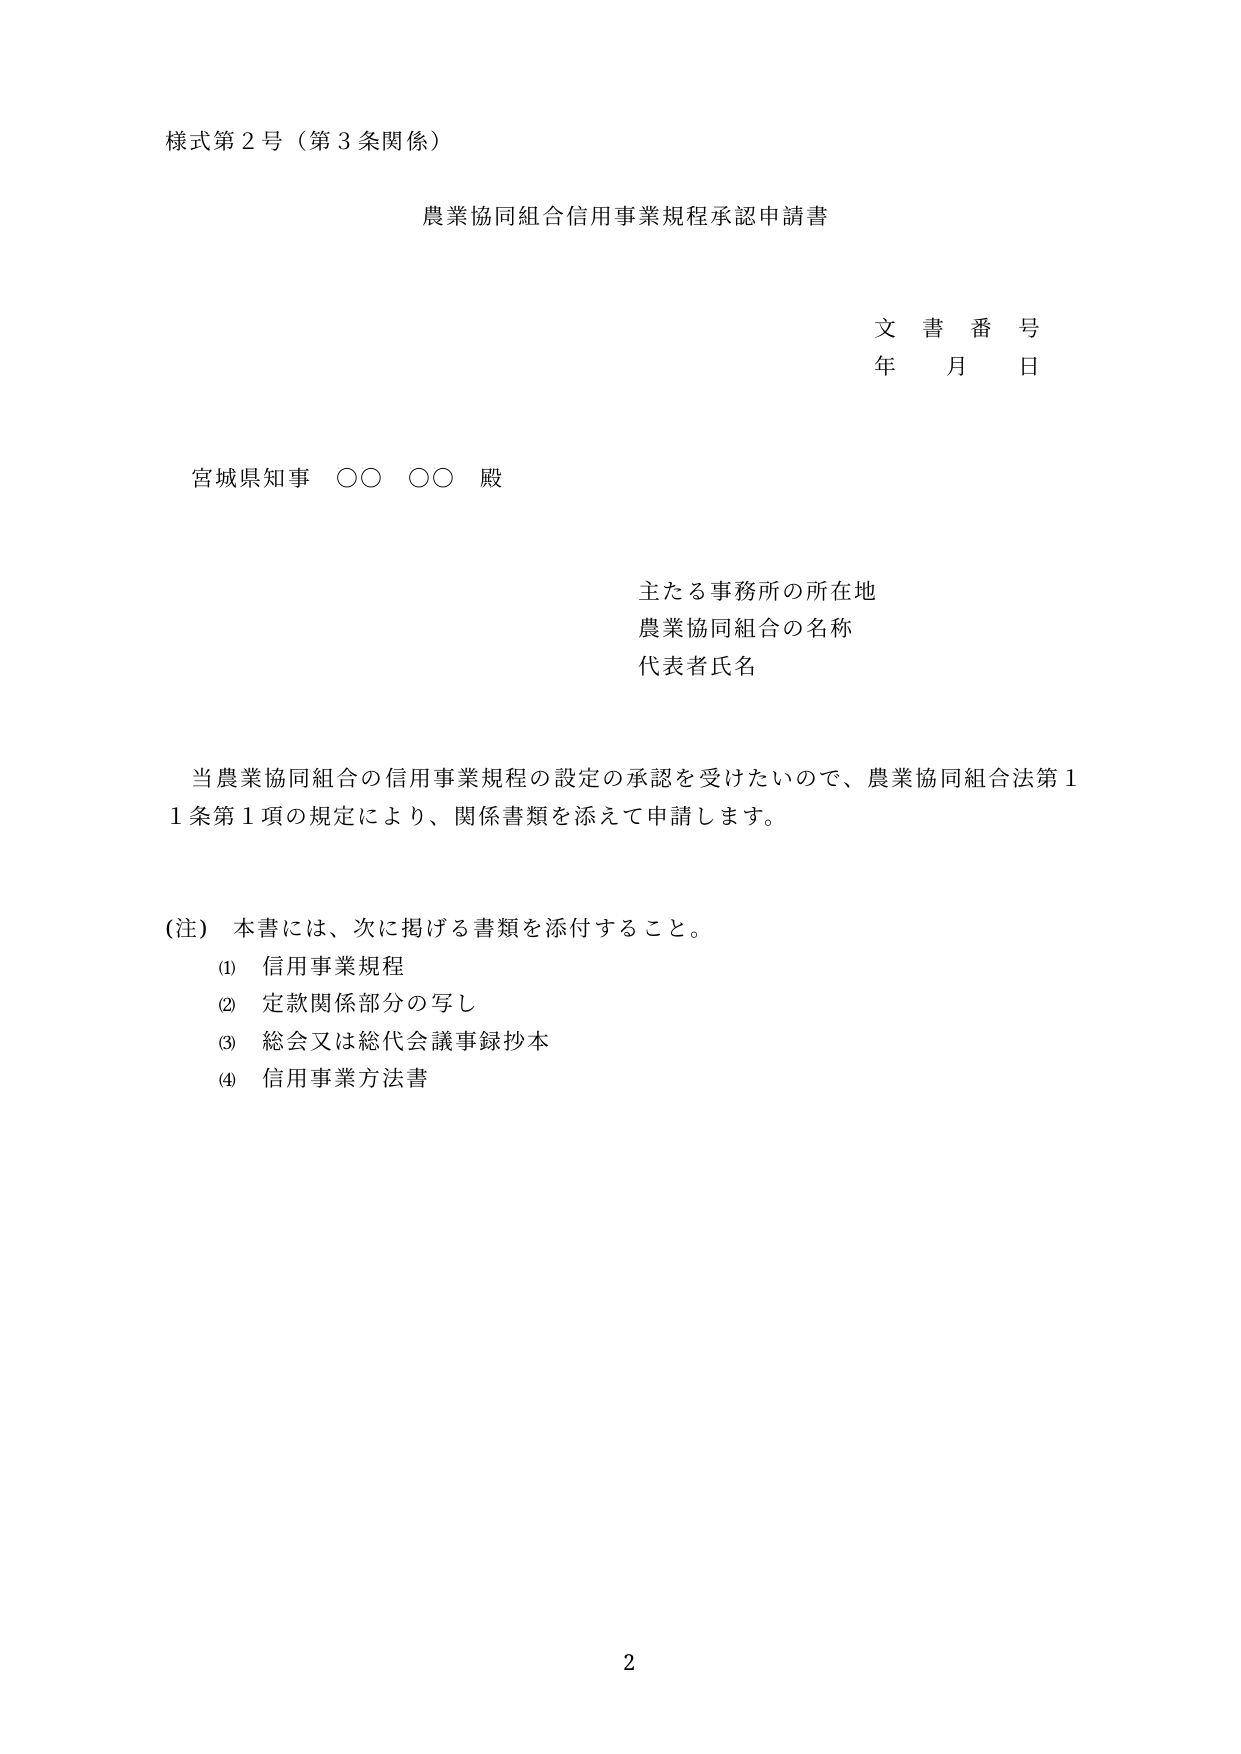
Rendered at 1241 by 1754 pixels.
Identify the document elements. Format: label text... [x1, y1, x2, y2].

text ⑵ 定款関係部分の写し [218, 981, 1085, 1018]
text 当農業協同組合の信用事業規程の設定の承認を受けたいので、農業協同組合法第１１条第１項の規定により、関係書類を添えて申請します。 [165, 756, 1085, 831]
text 年 月 日 [165, 343, 1040, 381]
text 宮城県知事 〇〇 〇〇 殿 [192, 456, 1085, 493]
text 農業協同組合信用事業規程承認申請書 [165, 193, 1085, 231]
text ⑷ 信用事業方法書 [218, 1056, 1085, 1093]
text (注) 本書には、次に掲げる書類を添付すること。 [165, 906, 1085, 943]
text 様式第２号（第３条関係） [165, 118, 1085, 156]
text 代表者氏名 [638, 643, 1085, 681]
text 農業協同組合の名称 [638, 606, 1085, 643]
text ⑶ 総会又は総代会議事録抄本 [218, 1018, 1085, 1056]
text 文 書 番 号 [165, 306, 1040, 343]
text ⑴ 信用事業規程 [218, 943, 1085, 981]
text 主たる事務所の所在地 [638, 568, 1085, 606]
